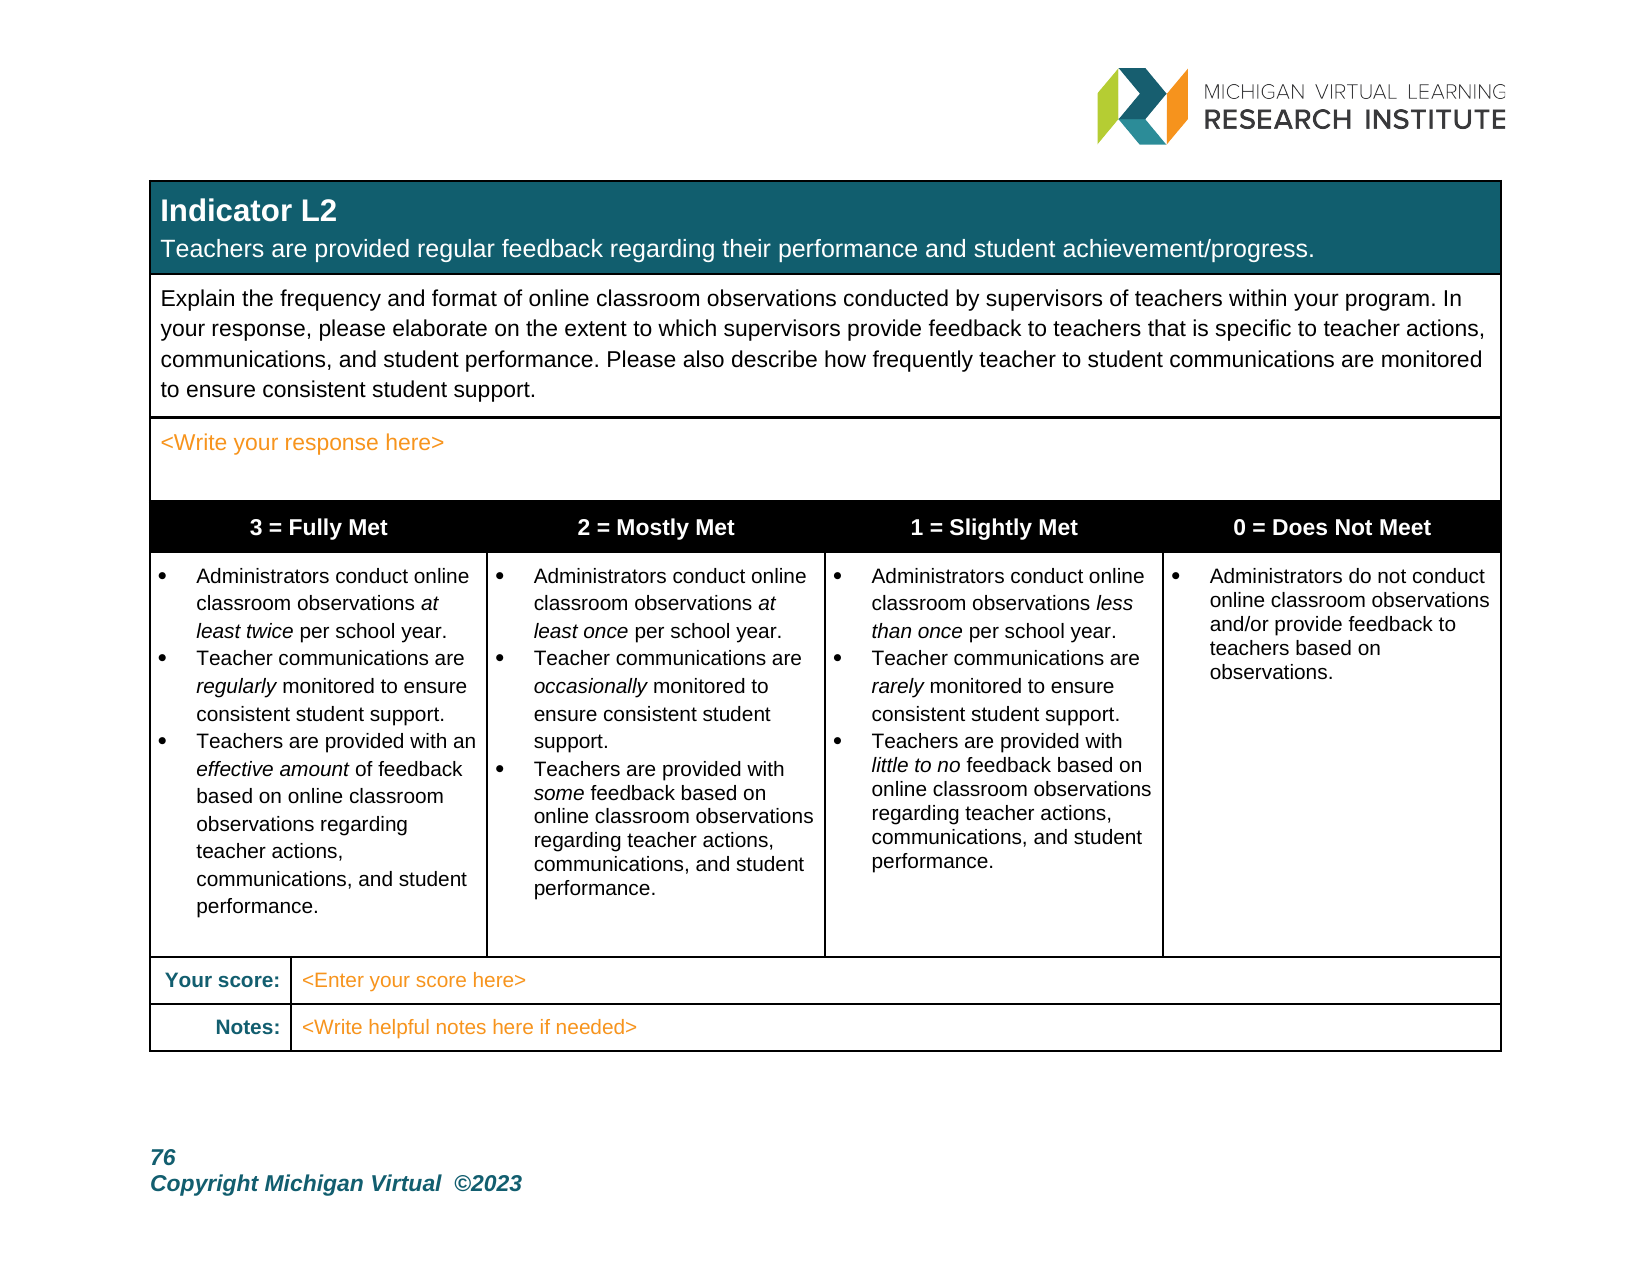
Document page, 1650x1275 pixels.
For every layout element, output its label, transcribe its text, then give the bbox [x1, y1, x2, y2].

table_cell Explain the frequency and format of online classroom observations conducted by supervisors of teachers within your program. In your response, please elaborate on the extent to which supervisors provide feedback to teachers that is specific to teacher actions, communications, and student performance. Please also describe how frequently teacher to student communications are monitored to ensure consistent student support. [151, 275, 1500, 416]
table_header Indicator L2 Teachers are provided regular feedback regarding their performance and student achievement/progress. [151, 182, 1500, 273]
table_cell Administrators conduct online classroom observations less than once per school year. Teacher communications are rarely monitored to ensure consistent student support. Teachers are provided with little to no feedback based on online classroom observations regarding teacher actions, communications, and student performance. [826, 553, 1162, 956]
table_cell Administrators do not conduct online classroom observations and/or provide feedback to teachers based on observations. [1164, 553, 1500, 956]
picture [1097, 68, 1506, 145]
table_cell <Write helpful notes here if needed> [292, 1005, 1500, 1049]
table_cell <Enter your score here> [292, 958, 1500, 1003]
table_cell Administrators conduct online classroom observations at least twice per school year. Teacher communications are regularly monitored to ensure consistent student support. Teachers are provided with an effective amount of feedback based on online classroom observations regarding teacher actions, communications, and student performance. [151, 553, 486, 956]
table_header 1 = Slightly Met [826, 504, 1162, 551]
table_header 3 = Fully Met [151, 504, 486, 551]
table_header 0 = Does Not Meet [1164, 504, 1500, 551]
table_cell <Write your response here> [151, 419, 1500, 500]
table_header 2 = Mostly Met [488, 504, 824, 551]
table_cell Notes: [151, 1005, 290, 1049]
table_cell Your score: [151, 958, 290, 1003]
table_cell Administrators conduct online classroom observations at least once per school year. Teacher communications are occasionally monitored to ensure consistent student support. Teachers are provided with some feedback based on online classroom observations regarding teacher actions, communications, and student performance. [488, 553, 824, 956]
